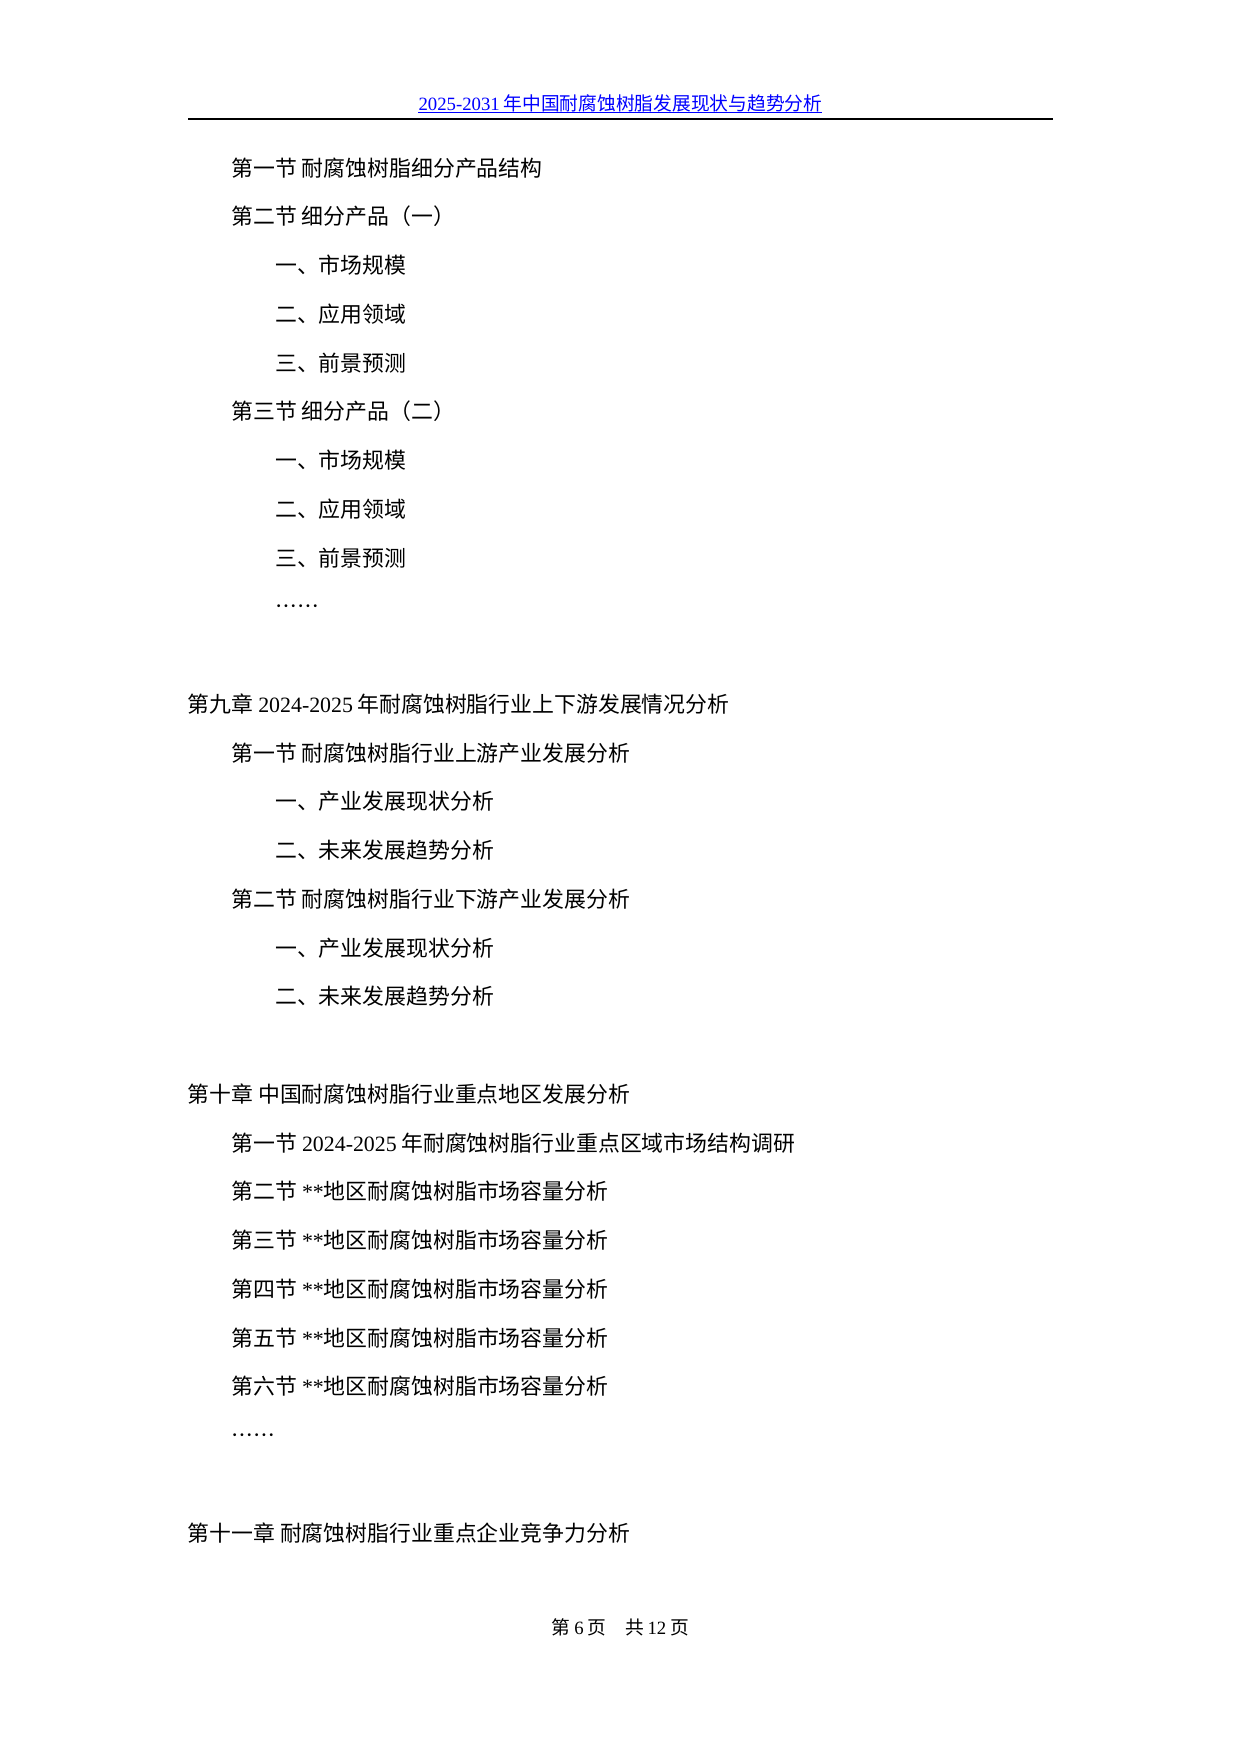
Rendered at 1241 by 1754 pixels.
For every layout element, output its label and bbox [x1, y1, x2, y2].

text [187, 150, 1053, 1548]
